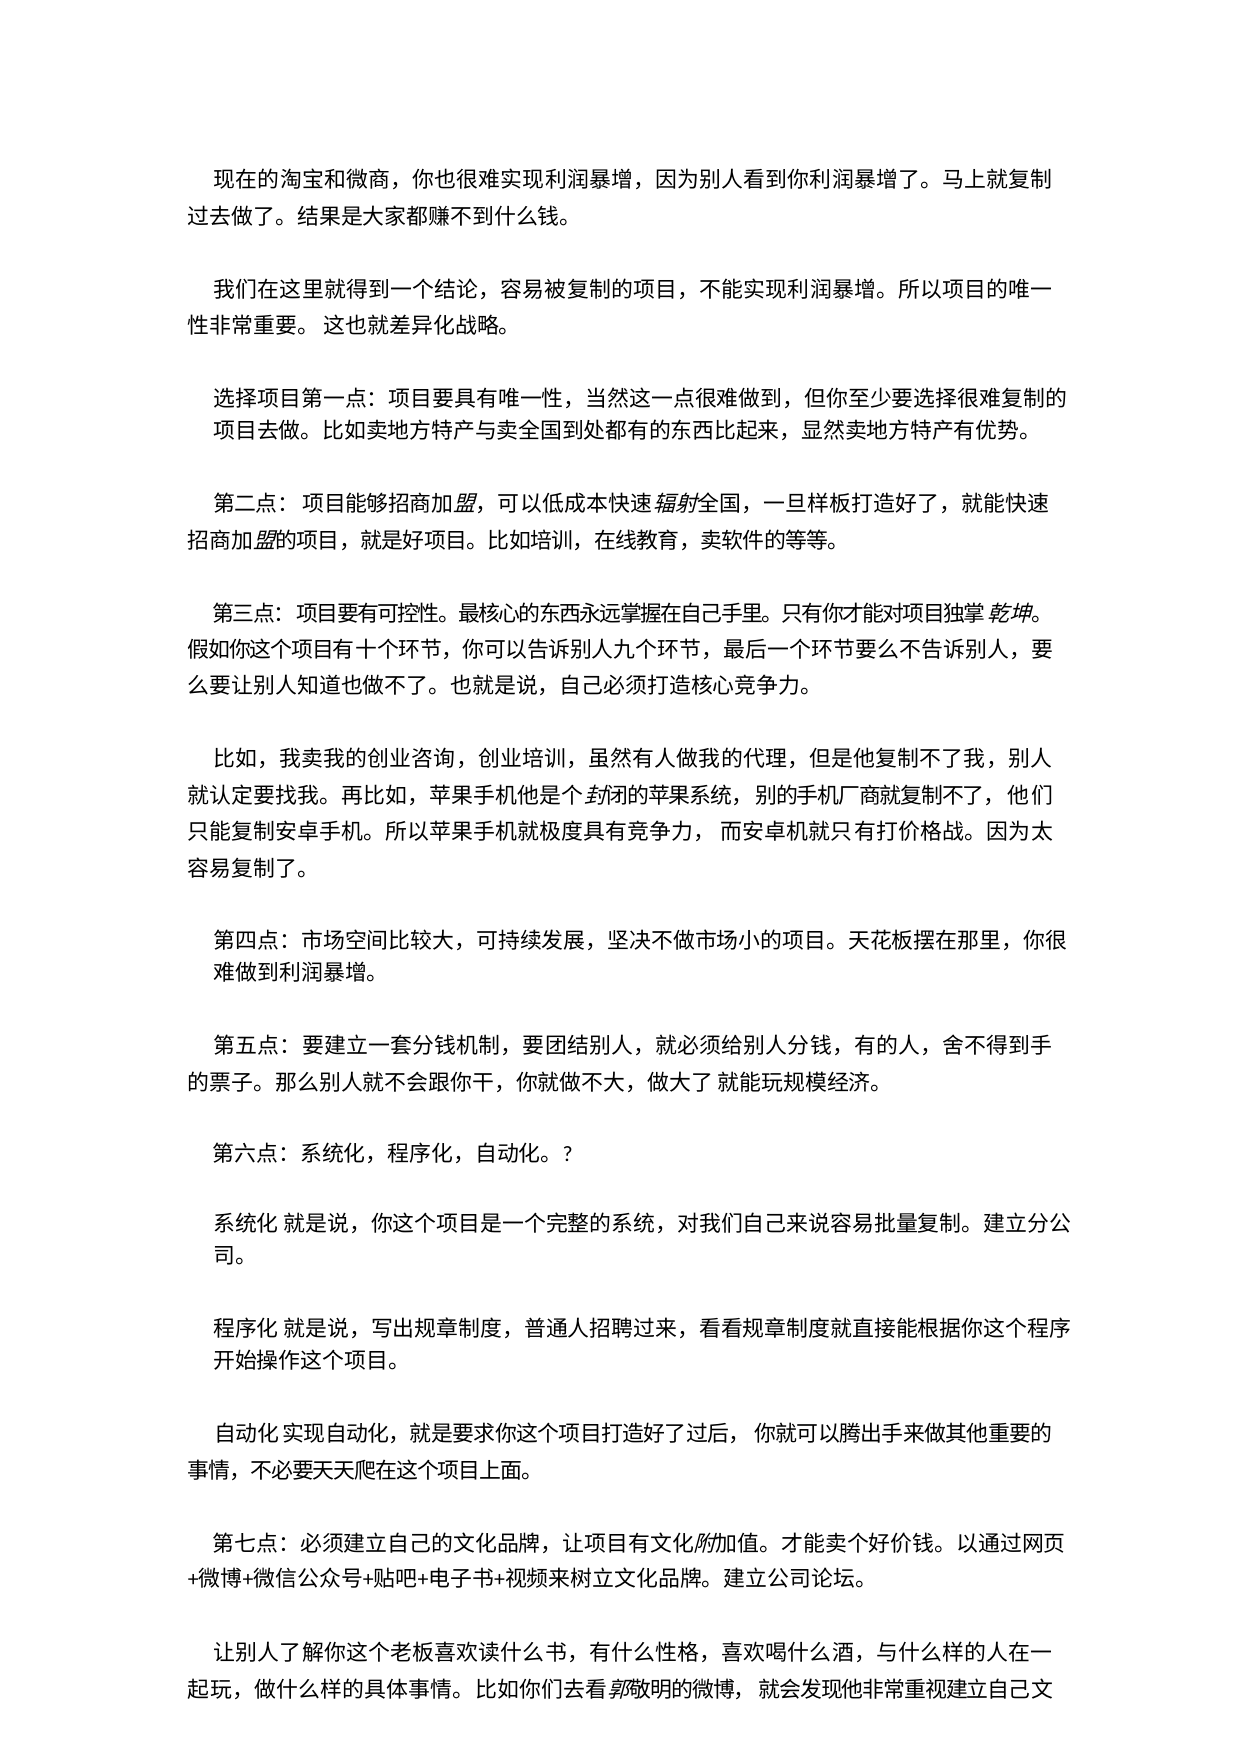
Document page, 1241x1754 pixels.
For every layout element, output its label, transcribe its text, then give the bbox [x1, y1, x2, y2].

text 程序化 就是说，写出规章制度，普通人招聘过来，看看规章制度就直接能根据你这个程序开始操作这个项目。 [213, 1311, 1086, 1375]
text +微博+微信公众号+贴吧+电子书+视频来树立文化品牌。建立公司论坛。 [188, 1561, 1086, 1592]
text 自动化 实现自动化，就是要求你这个项目打造好了过后， 你就可以腾出手来做其他重要的事情，不必要天天爬在这个项目上面。 [188, 1416, 1052, 1484]
text 选择项目第一点：项目要具有唯一性，当然这一点很难做到，但你至少要选择很难复制的项目去做。比如卖地方特产与卖全国到处都有的东西比起来，显然卖地方特产有优势。 [213, 381, 1086, 444]
text 第六点：系统化，程序化，自动化。? [212, 1136, 1086, 1168]
text 比如，我卖我的创业咨询，创业培训，虽然有人做我的代理，但是他复制不了我，别人就认定要找我。再比如，苹果手机他是个封闭的苹果系统， 别的手机厂商就复制不了， 他们只能复制安卓手机。所以苹果手机就极度具有竞争力， 而安卓机就只有打价格战。因为太容易复制了。 [188, 741, 1053, 882]
text 第三点： 项目要有可控性。最核心的东西永远掌握在自己手里。只有你才能对项目独掌乾坤。 假如你这个项目有十个环节，你可以告诉别人九个环节，最后一个环节要么不告诉别人，要么要让别人知道也做不了。也就是说，自己必须打造核心竞争力。 [188, 596, 1053, 700]
text 现在的淘宝和微商，你也很难实现利润暴增，因为别人看到你利润暴增了。马上就复制过去做了。结果是大家都赚不到什么钱。 [188, 162, 1053, 231]
text 我们在这里就得到一个结论，容易被复制的项目，不能实现利润暴增。所以项目的唯一性非常重要。 这也就差异化战略。 [188, 272, 1053, 340]
text 第七点：必须建立自己的文化品牌，让项目有文化附加值。才能卖个好价钱。以通过网页 [212, 1526, 1086, 1557]
text 第二点： 项目能够招商加盟，可以低成本快速辐射全国，一旦样板打造好了，就能快速招商加盟的项目，就是好项目。比如培训，在线教育，卖软件的等等。 [188, 486, 1050, 554]
text 第五点：要建立一套分钱机制，要团结别人，就必须给别人分钱，有的人，舍不得到手的票子。那么别人就不会跟你干，你就做不大，做大了 就能玩规模经济。 [188, 1028, 1053, 1097]
text 第四点：市场空间比较大，可持续发展，坚决不做市场小的项目。天花板摆在那里，你很难做到利润暴增。 [213, 923, 1086, 987]
text 系统化 就是说，你这个项目是一个完整的系统，对我们自己来说容易批量复制。建立分公司。 [213, 1206, 1086, 1270]
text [188, 1635, 1053, 1703]
